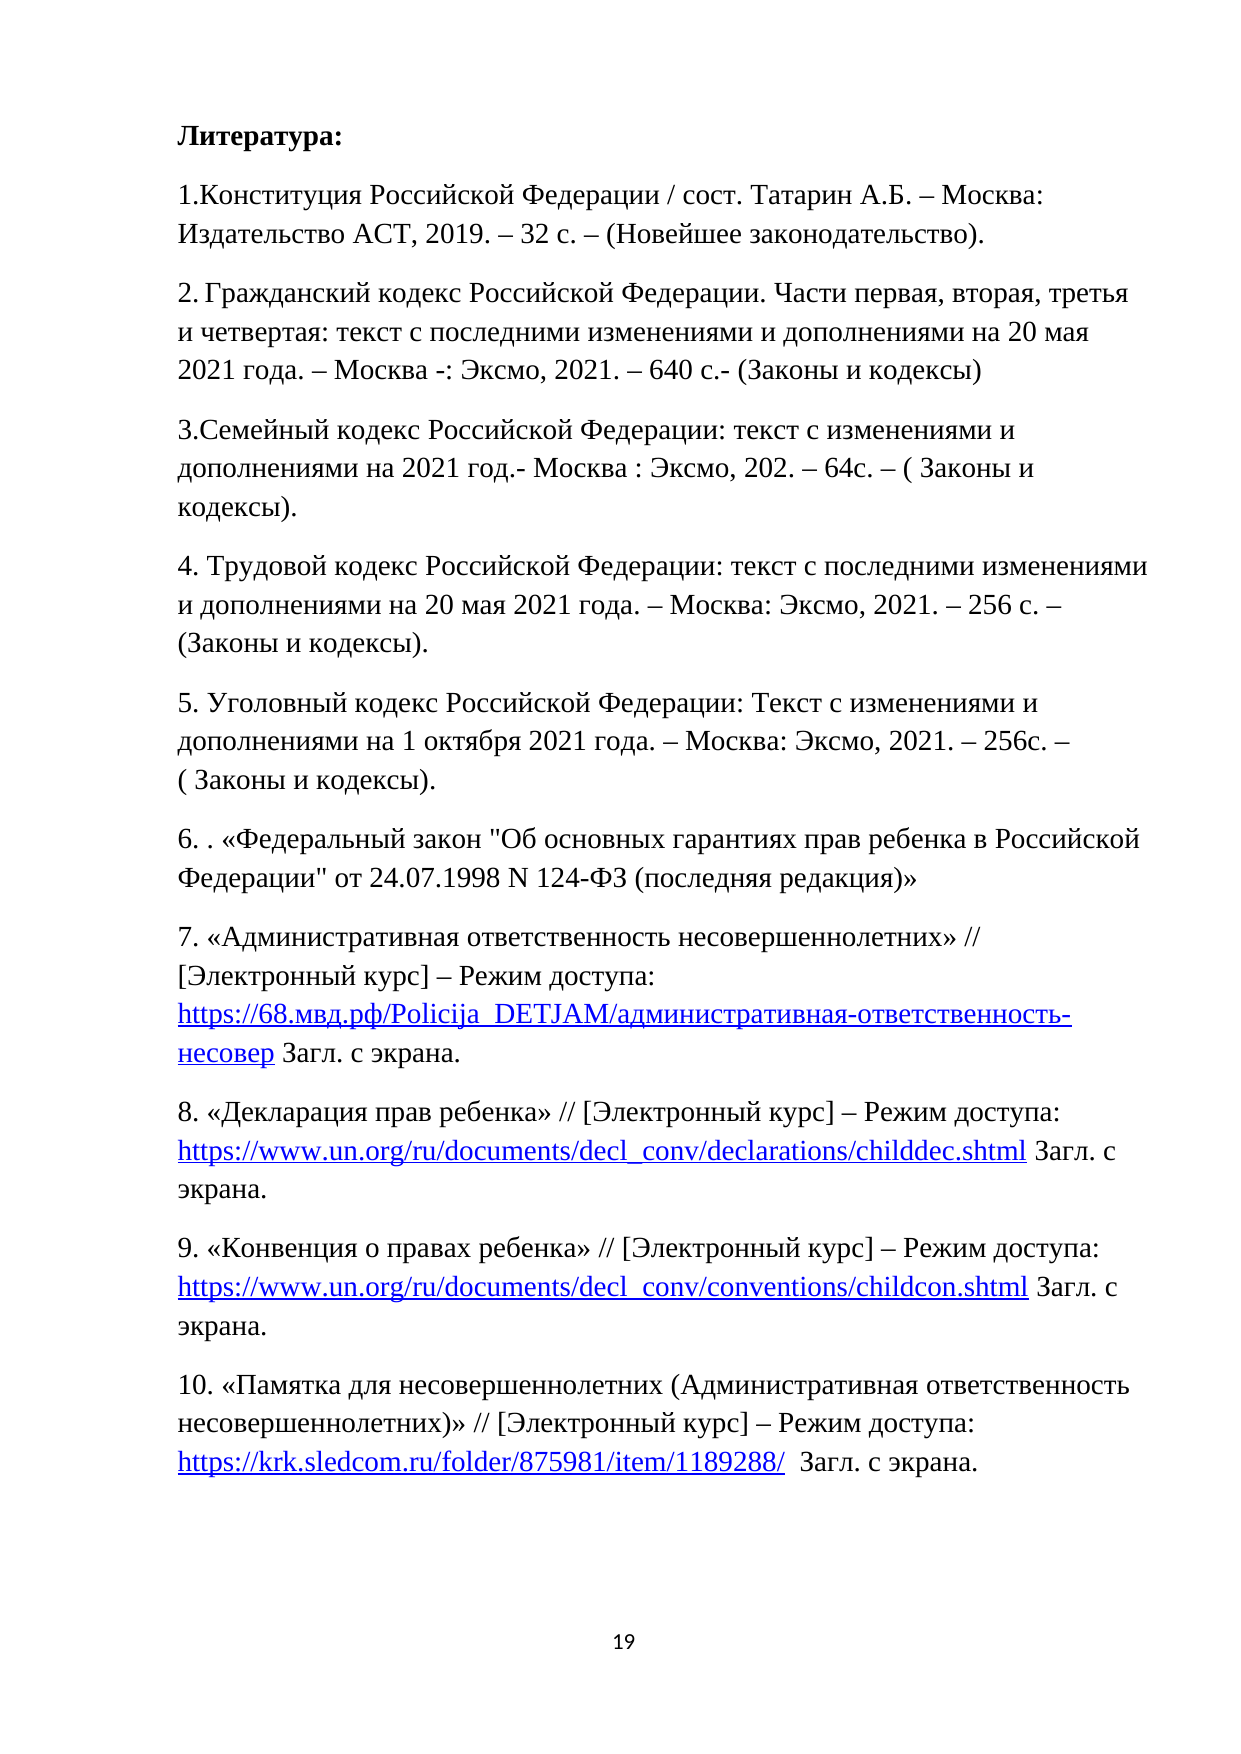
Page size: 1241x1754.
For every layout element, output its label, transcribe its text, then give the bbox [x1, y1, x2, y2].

text 5. Уголовный кодекс Российской Федерации: Текст с изменениями и дополнениями на 1 октября 2021 года. – Москва: Эксмо, 2021. – 256с. – ( Законы и кодексы). [177, 685, 1152, 795]
text 2. Гражданский кодекс Российской Федерации. Части первая, вторая, третья и четвертая: текст с последними изменениями и дополнениями на 20 мая 2021 года. – Москва -: Эксмо, 2021. – 640 с.- (Законы и кодексы) [177, 275, 1152, 386]
text 6. . «Федеральный закон "Об основных гарантиях прав ребенка в Российской Федерации" от 24.07.1998 N 124-ФЗ (последняя редакция)» [177, 821, 1152, 893]
text 7. «Административная ответственность несовершеннолетних» // [Электронный курс] – Режим доступа: https://68.мвд.рф/Policija_DETJAM/административная-ответственность-несовер Загл. с экрана. [177, 919, 1152, 1068]
text 1.Конституция Российской Федерации / сост. Татарин А.Б. – Москва: Издательство АСТ, 2019. – 32 с. – (Новейшее законодательство). [177, 177, 1152, 249]
text 3.Семейный кодекс Российской Федерации: текст с изменениями и дополнениями на 2021 год.- Москва : Эксмо, 202. – 64с. – ( Законы и кодексы). [177, 412, 1152, 522]
text 10. «Памятка для несовершеннолетних (Административная ответственность несовершеннолетних)» // [Электронный курс] – Режим доступа: https://krk.sledcom.ru/folder/875981/item/1189288/ Загл. с экрана. [177, 1367, 1152, 1478]
text 8. «Декларация прав ребенка» // [Электронный курс] – Режим доступа: https://www.un.org/ru/documents/decl_conv/declarations/childdec.shtml Загл. с экрана. [177, 1094, 1152, 1205]
text Литература: [177, 118, 1152, 152]
text 4. Трудовой кодекс Российской Федерации: текст с последними изменениями и дополнениями на 20 мая 2021 года. – Москва: Эксмо, 2021. – 256 с. – (Законы и кодексы). [177, 548, 1152, 659]
text 9. «Конвенция о правах ребенка» // [Электронный курс] – Режим доступа: https://www.un.org/ru/documents/decl_conv/conventions/childcon.shtml Загл. с экрана. [177, 1231, 1152, 1341]
